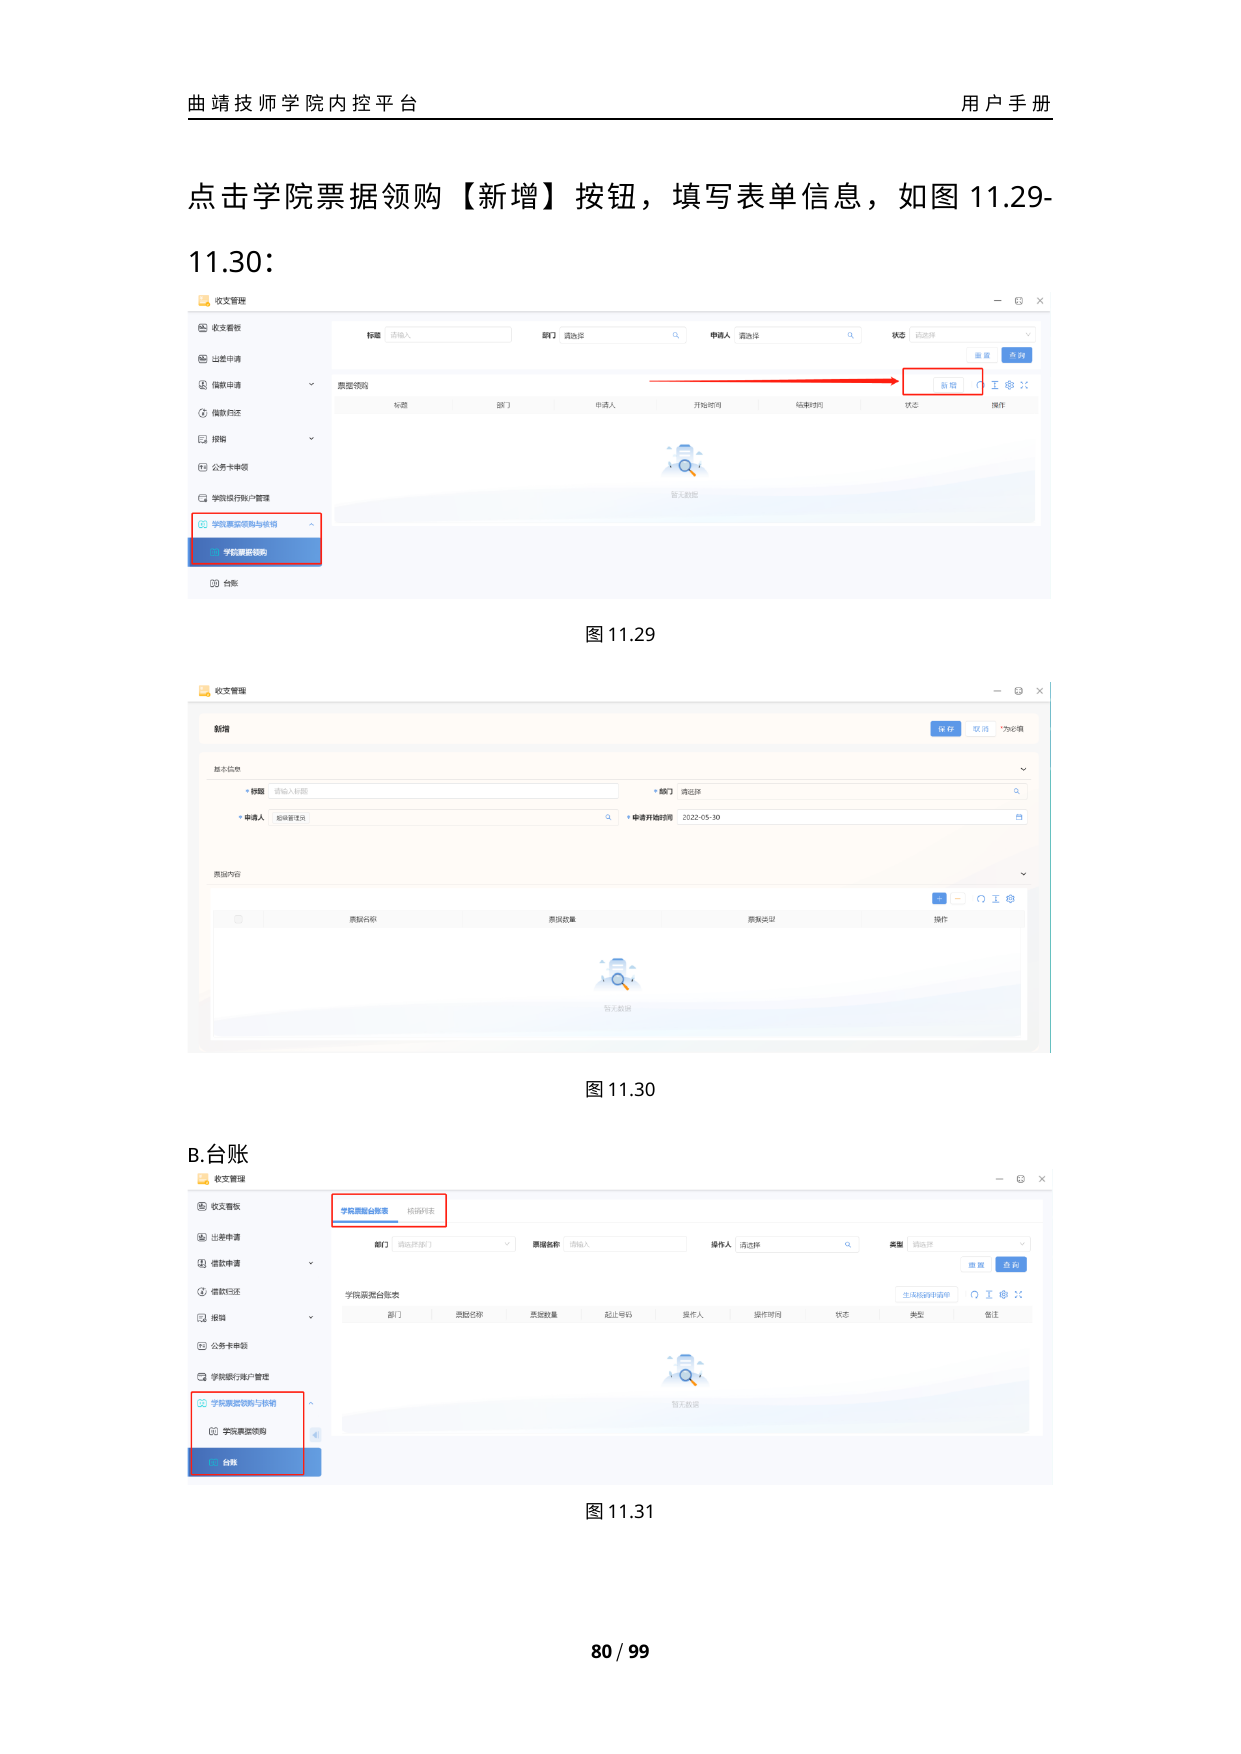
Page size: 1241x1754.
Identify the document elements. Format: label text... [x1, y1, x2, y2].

text 图11.31 [187, 1494, 1053, 1527]
picture [187, 292, 1051, 599]
picture [187, 682, 1051, 1053]
text 图11.30 [187, 1072, 1053, 1104]
list B.台账 [187, 1137, 1053, 1169]
text 点击学院票据领购【新增】按钮，填写表单信息，如图11.29-11.30： [187, 162, 1053, 292]
text 图11.29 [187, 617, 1053, 649]
picture [187, 1169, 1053, 1485]
